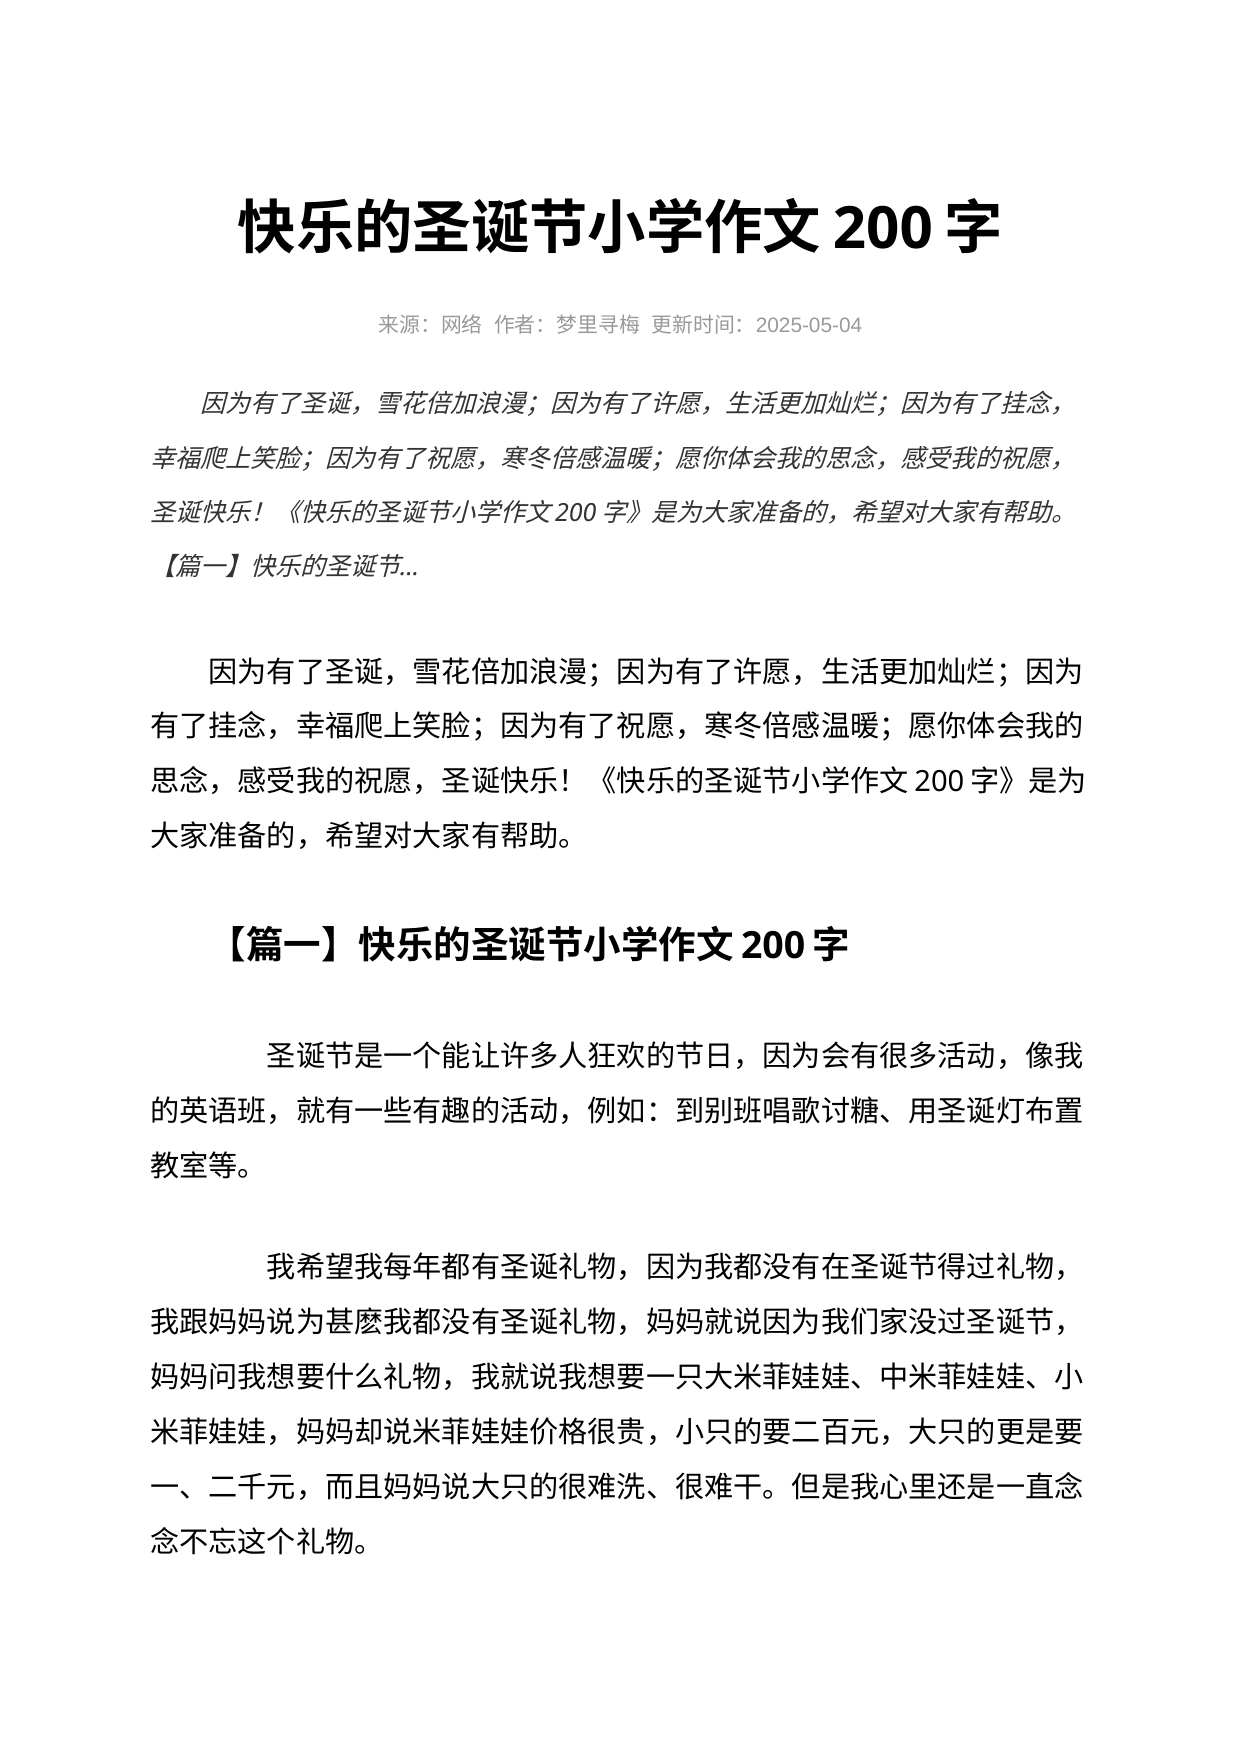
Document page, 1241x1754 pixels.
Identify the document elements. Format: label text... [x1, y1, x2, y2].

text 因为有了圣诞，雪花倍加浪漫；因为有了许愿，生活更加灿烂；因为有了挂念，幸福爬上笑脸；因为有了祝愿，寒冬倍感温暖；愿你体会我的思念，感受我的祝愿，圣诞快乐！《快乐的圣诞节小学作文200字》是为大家准备的，希望对大家有帮助。 [150, 648, 1090, 855]
subtitle 快乐的圣诞节小学作文200字 [150, 181, 1090, 266]
text 来源：网络 作者：梦里寻梅 更新时间：2025-05-04 [150, 313, 1090, 337]
text 我希望我每年都有圣诞礼物，因为我都没有在圣诞节得过礼物，我跟妈妈说为甚麽我都没有圣诞礼物，妈妈就说因为我们家没过圣诞节，妈妈问我想要什么礼物，我就说我想要一只大米菲娃娃、中米菲娃娃、小米菲娃娃，妈妈却说米菲娃娃价格很贵，小只的要二百元，大只的更是要一、二千元，而且妈妈说大只的很难洗、很难干。但是我心里还是一直念念不忘这个礼物。 [150, 1244, 1090, 1561]
text 因为有了圣诞，雪花倍加浪漫；因为有了许愿，生活更加灿烂；因为有了挂念，幸福爬上笑脸；因为有了祝愿，寒冬倍感温暖；愿你体会我的思念，感受我的祝愿，圣诞快乐！《快乐的圣诞节小学作文200字》是为大家准备的，希望对大家有帮助。【篇一】快乐的圣诞节... [150, 384, 1090, 583]
text 圣诞节是一个能让许多人狂欢的节日，因为会有很多活动，像我的英语班，就有一些有趣的活动，例如：到别班唱歌讨糖、用圣诞灯布置教室等。 [150, 1032, 1090, 1184]
text 【篇一】快乐的圣诞节小学作文200字 [150, 915, 1090, 969]
